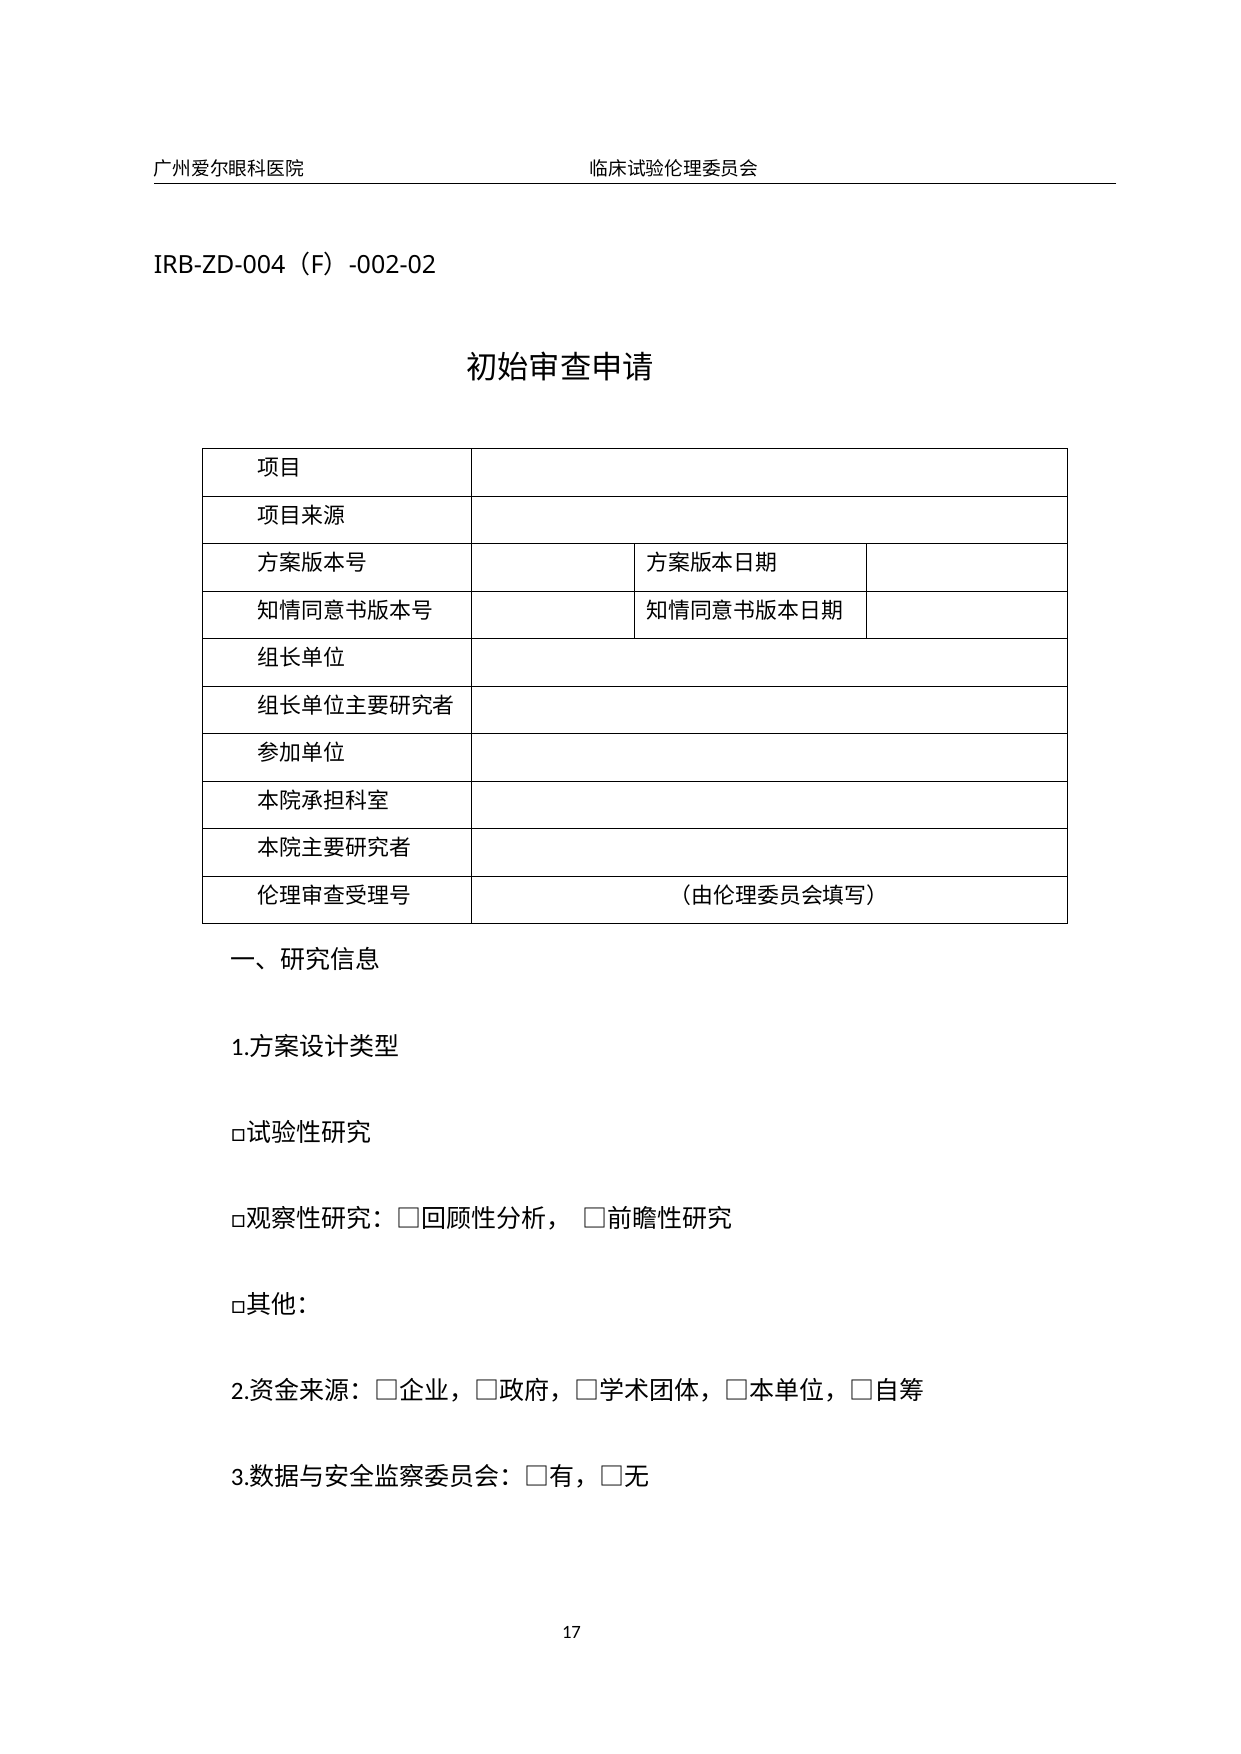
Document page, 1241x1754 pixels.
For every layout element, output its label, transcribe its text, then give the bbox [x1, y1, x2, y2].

table_cell [472, 734, 1067, 781]
table_cell 本院主要研究者 [203, 829, 471, 876]
table_cell 方案版本号 [203, 544, 471, 591]
text □观察性研究：□回顾性分析， □前瞻性研究 [153, 1182, 1116, 1250]
text 1.方案设计类型 [153, 1010, 1116, 1078]
text 2.资金来源：□企业，□政府，□学术团体，□本单位，□自筹 [153, 1354, 1116, 1422]
text 3.数据与安全监察委员会：□有，□无 [153, 1440, 1116, 1508]
subtitle IRB-ZD-004（F）-002-02 初始审查申请 [153, 229, 1116, 398]
table_cell [867, 592, 1067, 638]
table_cell 伦理审查受理号 [203, 877, 471, 923]
table_cell （由伦理委员会填写） [472, 877, 1067, 923]
table_cell [867, 544, 1067, 591]
text □试验性研究 [153, 1096, 1116, 1164]
table_cell 本院承担科室 [203, 782, 471, 828]
table_cell 知情同意书版本号 [203, 592, 471, 638]
table_cell 知情同意书版本日期 [635, 592, 866, 638]
table_header 项目 [203, 449, 471, 496]
table_cell 组长单位 [203, 639, 471, 686]
table_cell [472, 497, 1067, 543]
table_header [472, 449, 1067, 496]
table_cell [472, 782, 1067, 828]
table_cell 参加单位 [203, 734, 471, 781]
text □其他： [153, 1268, 1116, 1336]
text 一、研究信息 [153, 924, 1116, 992]
table_cell [472, 592, 634, 638]
table_cell 项目来源 [203, 497, 471, 543]
table_cell [472, 687, 1067, 733]
table_cell 组长单位主要研究者 [203, 687, 471, 733]
table_cell 方案版本日期 [635, 544, 866, 591]
table_cell [472, 639, 1067, 686]
table_cell [472, 544, 634, 591]
table_cell [472, 829, 1067, 876]
